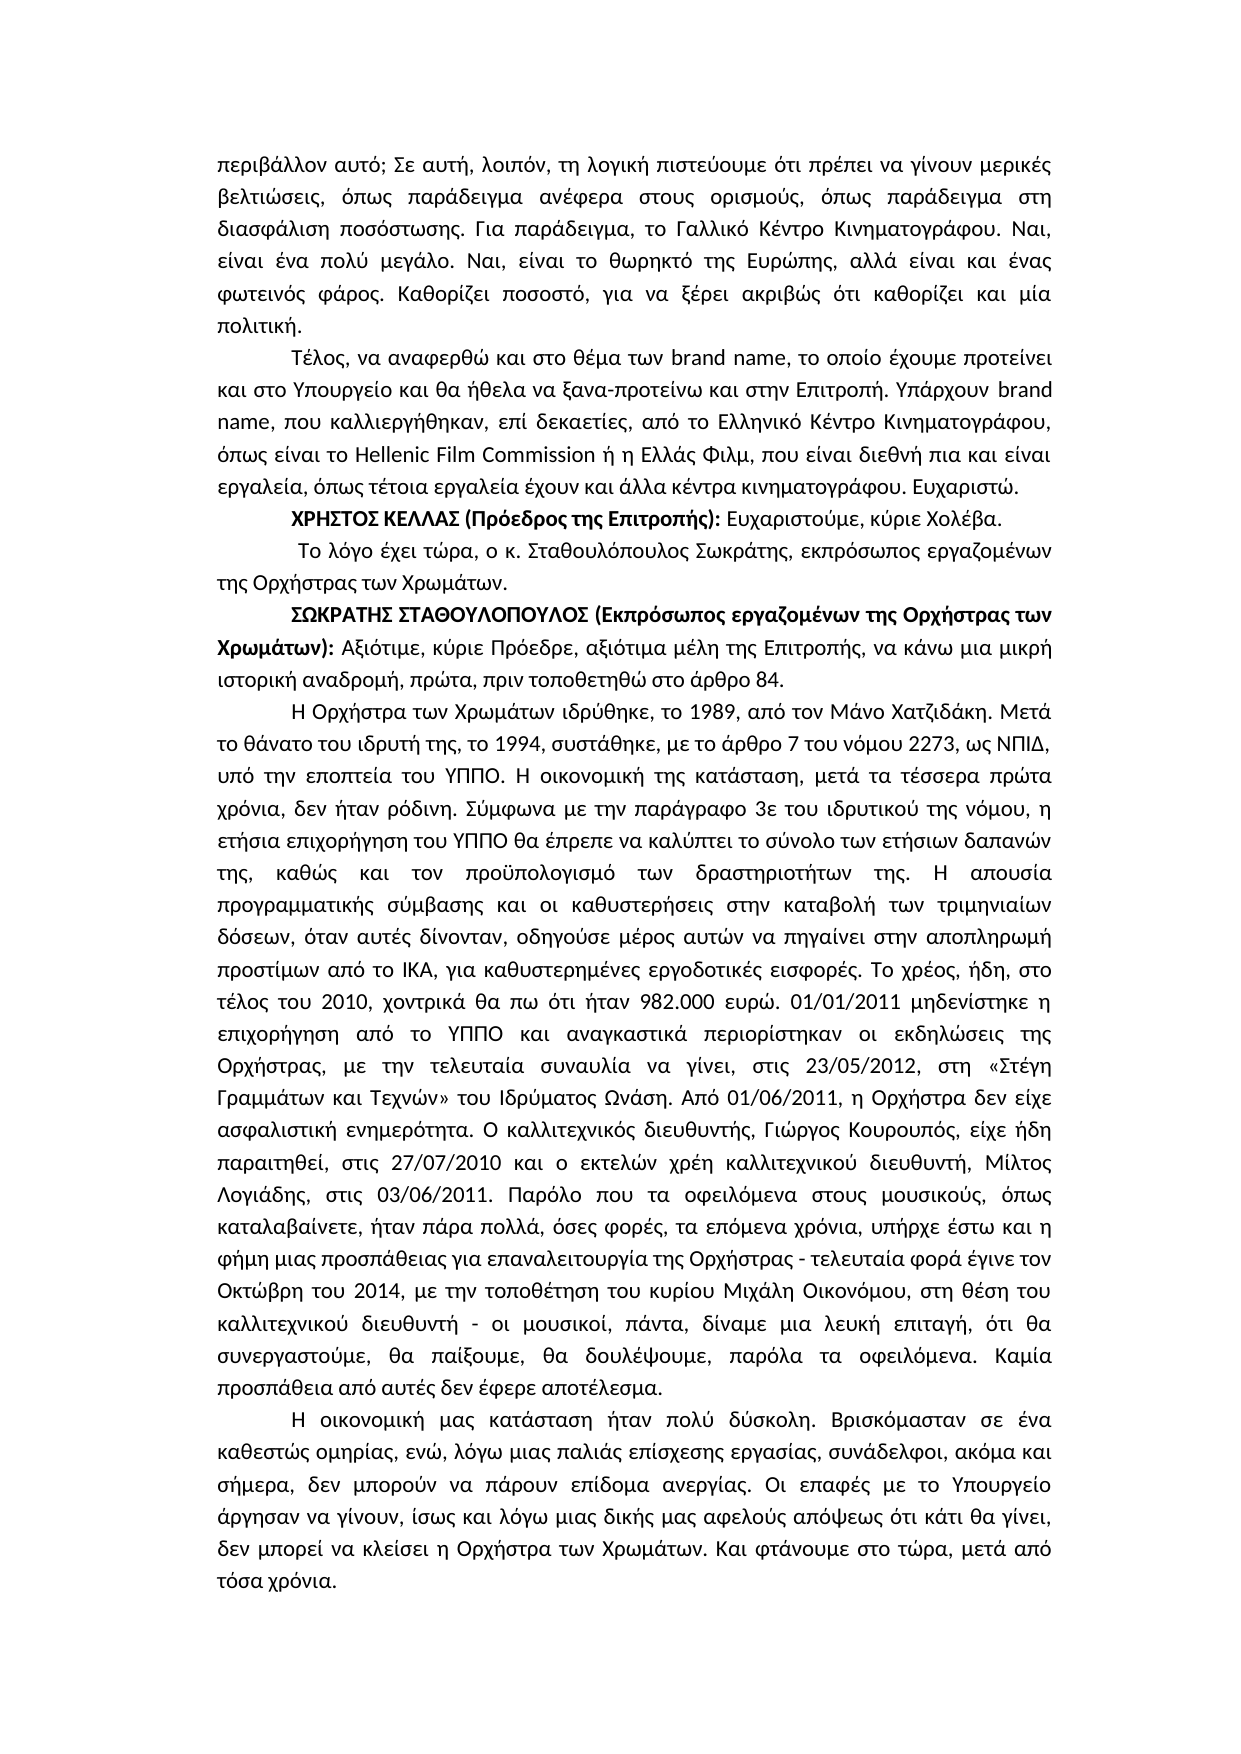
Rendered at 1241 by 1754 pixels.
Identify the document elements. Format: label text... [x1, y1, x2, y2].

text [217, 150, 1053, 339]
text ΧΡΗΣΤΟΣ ΚΕΛΛΑΣ (Πρόεδρος της Επιτροπής): Ευχαριστούμε, κύριε Χολέβα. [217, 504, 1053, 532]
text Η οικονομική μας κατάσταση ήταν πολύ δύσκολη. Βρισκόμασταν σε ένα καθεστώς ομηρίας, ενώ, λόγω μιας παλιάς επίσχεσης εργασίας, συνάδελφοι, ακόμα και σήμερα, δεν μπορούν να πάρουν επίδομα ανεργίας. Οι επαφές με το Υπουργείο άργησαν να γίνουν, ίσως και λόγω μιας δικής μας αφελούς απόψεως ότι κάτι θα γίνει, δεν μπορεί να κλείσει η Ορχήστρα των Χρωμάτων. Και φτάνουμε στο τώρα, μετά από τόσα χρόνια. [217, 1405, 1053, 1594]
text Η Ορχήστρα των Χρωμάτων ιδρύθηκε, το 1989, από τον Μάνο Χατζιδάκη. Μετά το θάνατο του ιδρυτή της, το 1994, συστάθηκε, με το άρθρο 7 του νόμου 2273, ως ΝΠΙΔ, υπό την εποπτεία του ΥΠΠΟ. Η οικονομική της κατάσταση, μετά τα τέσσερα πρώτα χρόνια, δεν ήταν ρόδινη. Σύμφωνα με την παράγραφο 3ε του ιδρυτικού της νόμου, η ετήσια επιχορήγηση του ΥΠΠΟ θα έπρεπε να καλύπτει το σύνολο των ετήσιων δαπανών της, καθώς και τον προϋπολογισμό των δραστηριοτήτων της. Η απουσία προγραμματικής σύμβασης και οι καθυστερήσεις στην καταβολή των τριμηνιαίων δόσεων, όταν αυτές δίνονταν, οδηγούσε μέρος αυτών να πηγαίνει στην αποπληρωμή προστίμων από το ΙΚΑ, για καθυστερημένες εργοδοτικές εισφορές. Το χρέος, ήδη, στο τέλος του 2010, χοντρικά θα πω ότι ήταν 982.000 ευρώ. 01/01/2011 μηδενίστηκε η επιχορήγηση από το ΥΠΠΟ και αναγκαστικά περιορίστηκαν οι εκδηλώσεις της Ορχήστρας, με την τελευταία συναυλία να γίνει, στις 23/05/2012, στη «Στέγη Γραμμάτων και Τεχνών» του Ιδρύματος Ωνάση. Από 01/06/2011, η Ορχήστρα δεν είχε ασφαλιστική ενημερότητα. Ο καλλιτεχνικός διευθυντής, Γιώργος Κουρουπός, είχε ήδη παραιτηθεί, στις 27/07/2010 και ο εκτελών χρέη καλλιτεχνικού διευθυντή, Μίλτος Λογιάδης, στις 03/06/2011. Παρόλο που τα οφειλόμενα στους μουσικούς, όπως καταλαβαίνετε, ήταν πάρα πολλά, όσες φορές, τα επόμενα χρόνια, υπήρχε έστω και η φήμη μιας προσπάθειας για επαναλειτουργία της Ορχήστρας - τελευταία φορά έγινε τον Οκτώβρη του 2014, με την τοποθέτηση του κυρίου Μιχάλη Οικονόμου, στη θέση του καλλιτεχνικού διευθυντή - οι μουσικοί, πάντα, δίναμε μια λευκή επιταγή, ότι θα συνεργαστούμε, θα παίξουμε, θα δουλέψουμε, παρόλα τα οφειλόμενα. Καμία προσπάθεια από αυτές δεν έφερε αποτέλεσμα. [217, 697, 1053, 1401]
text ΣΩΚΡΑΤΗΣ ΣΤΑΘΟΥΛΟΠΟΥΛΟΣ (Εκπρόσωπος εργαζομένων της Ορχήστρας των Χρωμάτων): Αξιότιμε, κύριε Πρόεδρε, αξιότιμα μέλη της Επιτροπής, να κάνω μια μικρή ιστορική αναδρομή, πρώτα, πριν τοποθετηθώ στο άρθρο 84. [217, 601, 1053, 693]
text Το λόγο έχει τώρα, ο κ. Σταθουλόπουλος Σωκράτης, εκπρόσωπος εργαζομένων της Ορχήστρας των Χρωμάτων. [217, 536, 1053, 596]
text Τέλος, να αναφερθώ και στο θέμα των brand name, το οποίο έχουμε προτείνει και στο Υπουργείο και θα ήθελα να ξανα-προτείνω και στην Επιτροπή. Υπάρχουν brand name, που καλλιεργήθηκαν, επί δεκαετίες, από το Ελληνικό Κέντρο Κινηματογράφου, όπως είναι το Hellenic Film Commission ή η Ελλάς Φιλμ, που είναι διεθνή πια και είναι εργαλεία, όπως τέτοια εργαλεία έχουν και άλλα κέντρα κινηματογράφου. Ευχαριστώ. [217, 343, 1053, 500]
